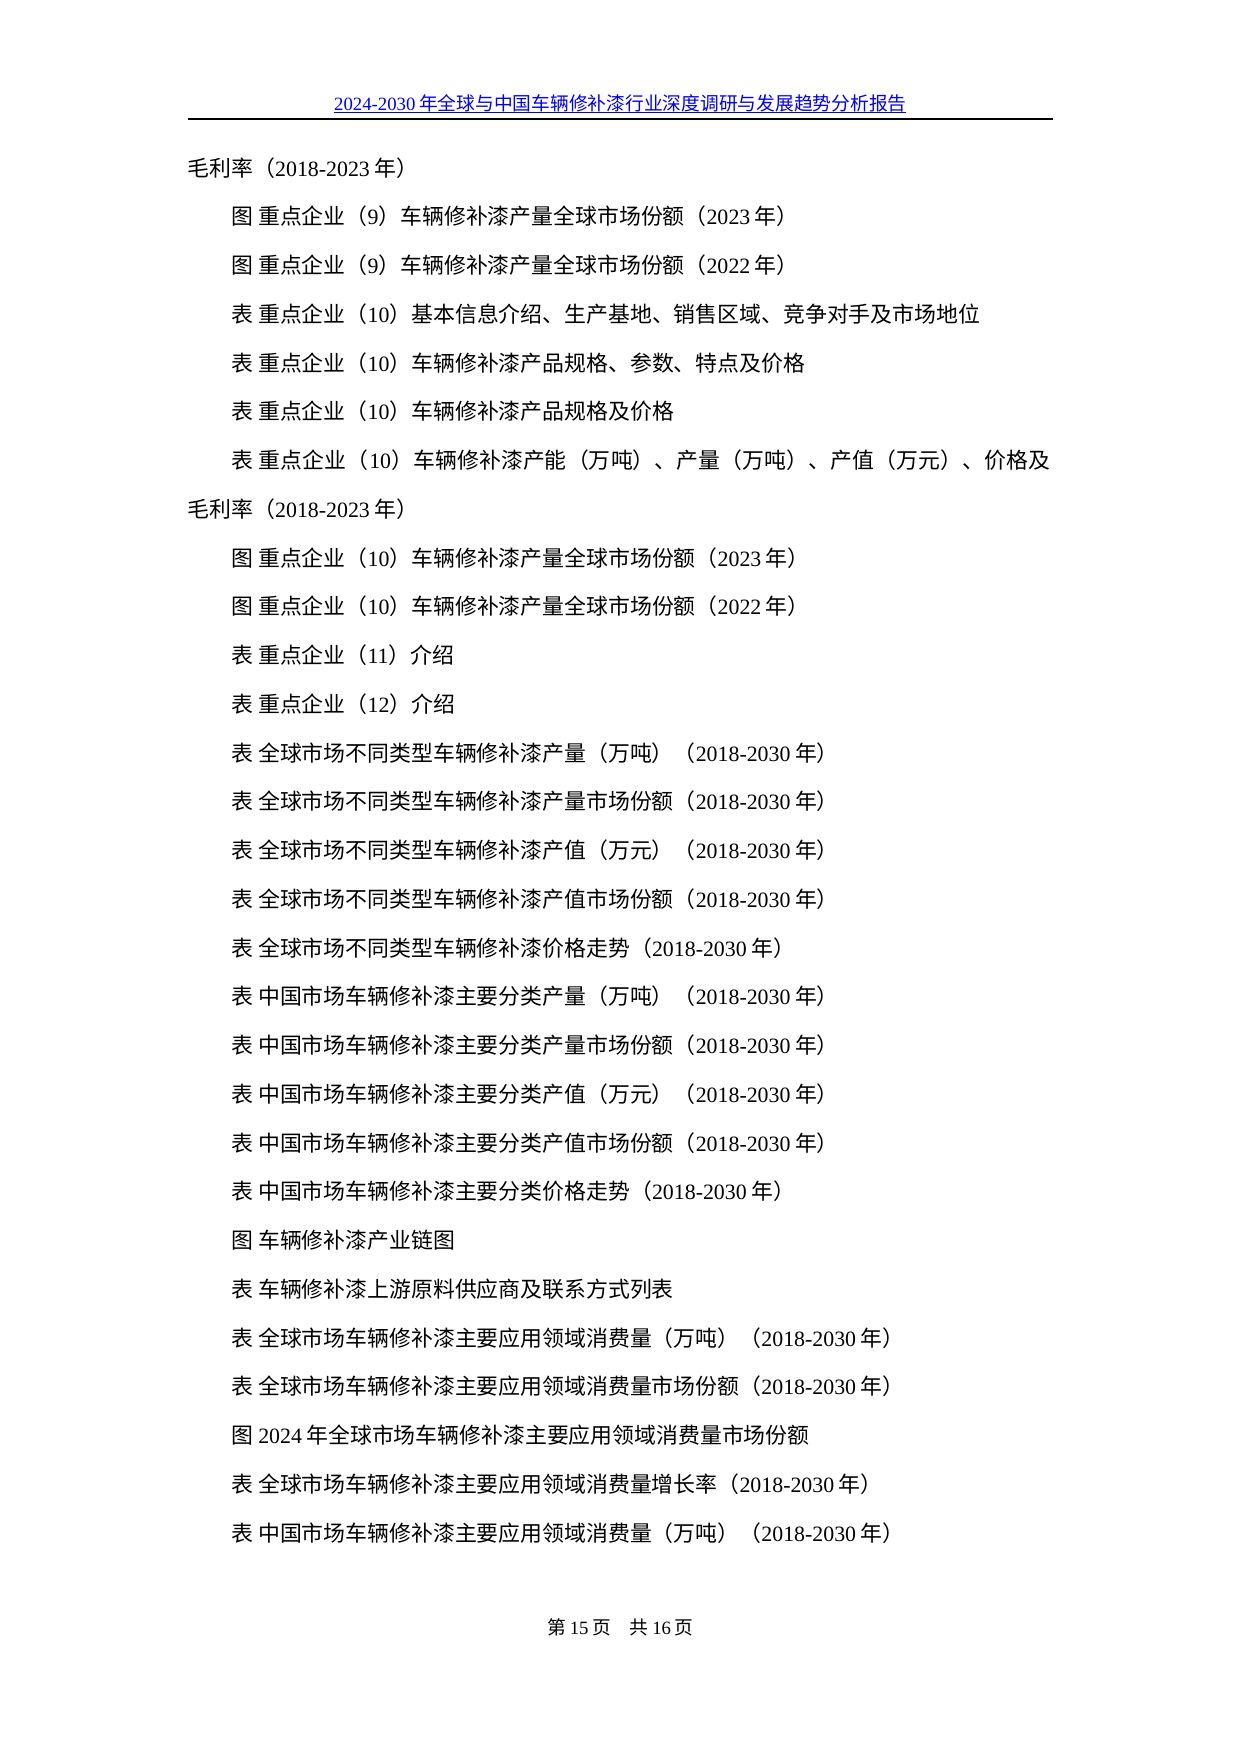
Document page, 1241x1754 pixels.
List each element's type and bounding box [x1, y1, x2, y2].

text [187, 150, 1053, 1548]
